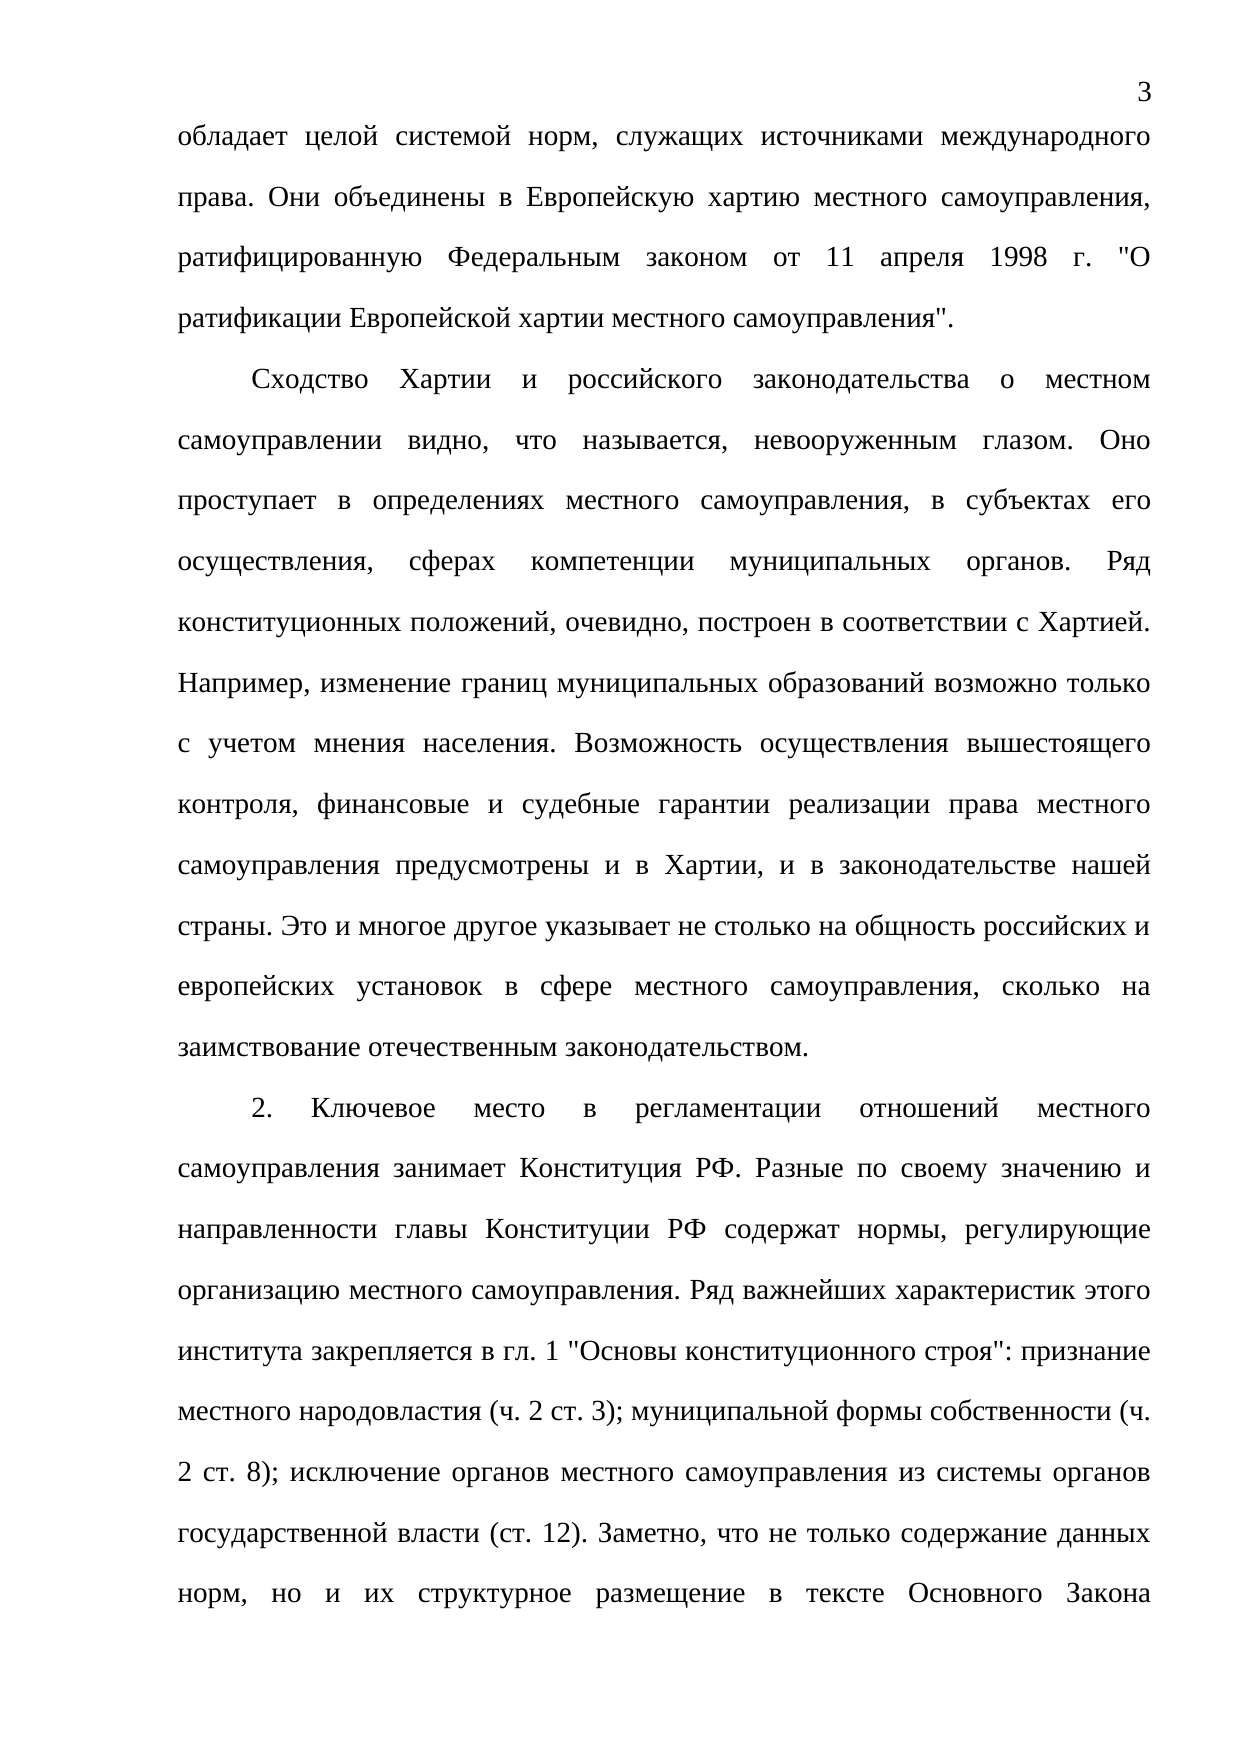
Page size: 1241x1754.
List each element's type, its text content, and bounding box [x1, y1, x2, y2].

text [177, 1090, 1152, 1616]
text Сходство Хартии и российского законодательства о местном самоуправлении видно, что называется, невооруженным глазом. Оно проступает в определениях местного самоуправления, в субъектах его осуществления, сферах компетенции муниципальных органов. Ряд конституционных положений, очевидно, построен в соответствии с Хартией. Например, изменение границ муниципальных образований возможно только с учетом мнения населения. Возможность осуществления вышестоящего контроля, финансовые и судебные гарантии реализации права местного самоуправления предусмотрены и в Хартии, и в законодательстве нашей страны. Это и многое другое указывает не столько на общность российских и европейских установок в сфере местного самоуправления, сколько на заимствование отечественным законодательством. [177, 361, 1152, 1069]
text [177, 118, 1152, 341]
